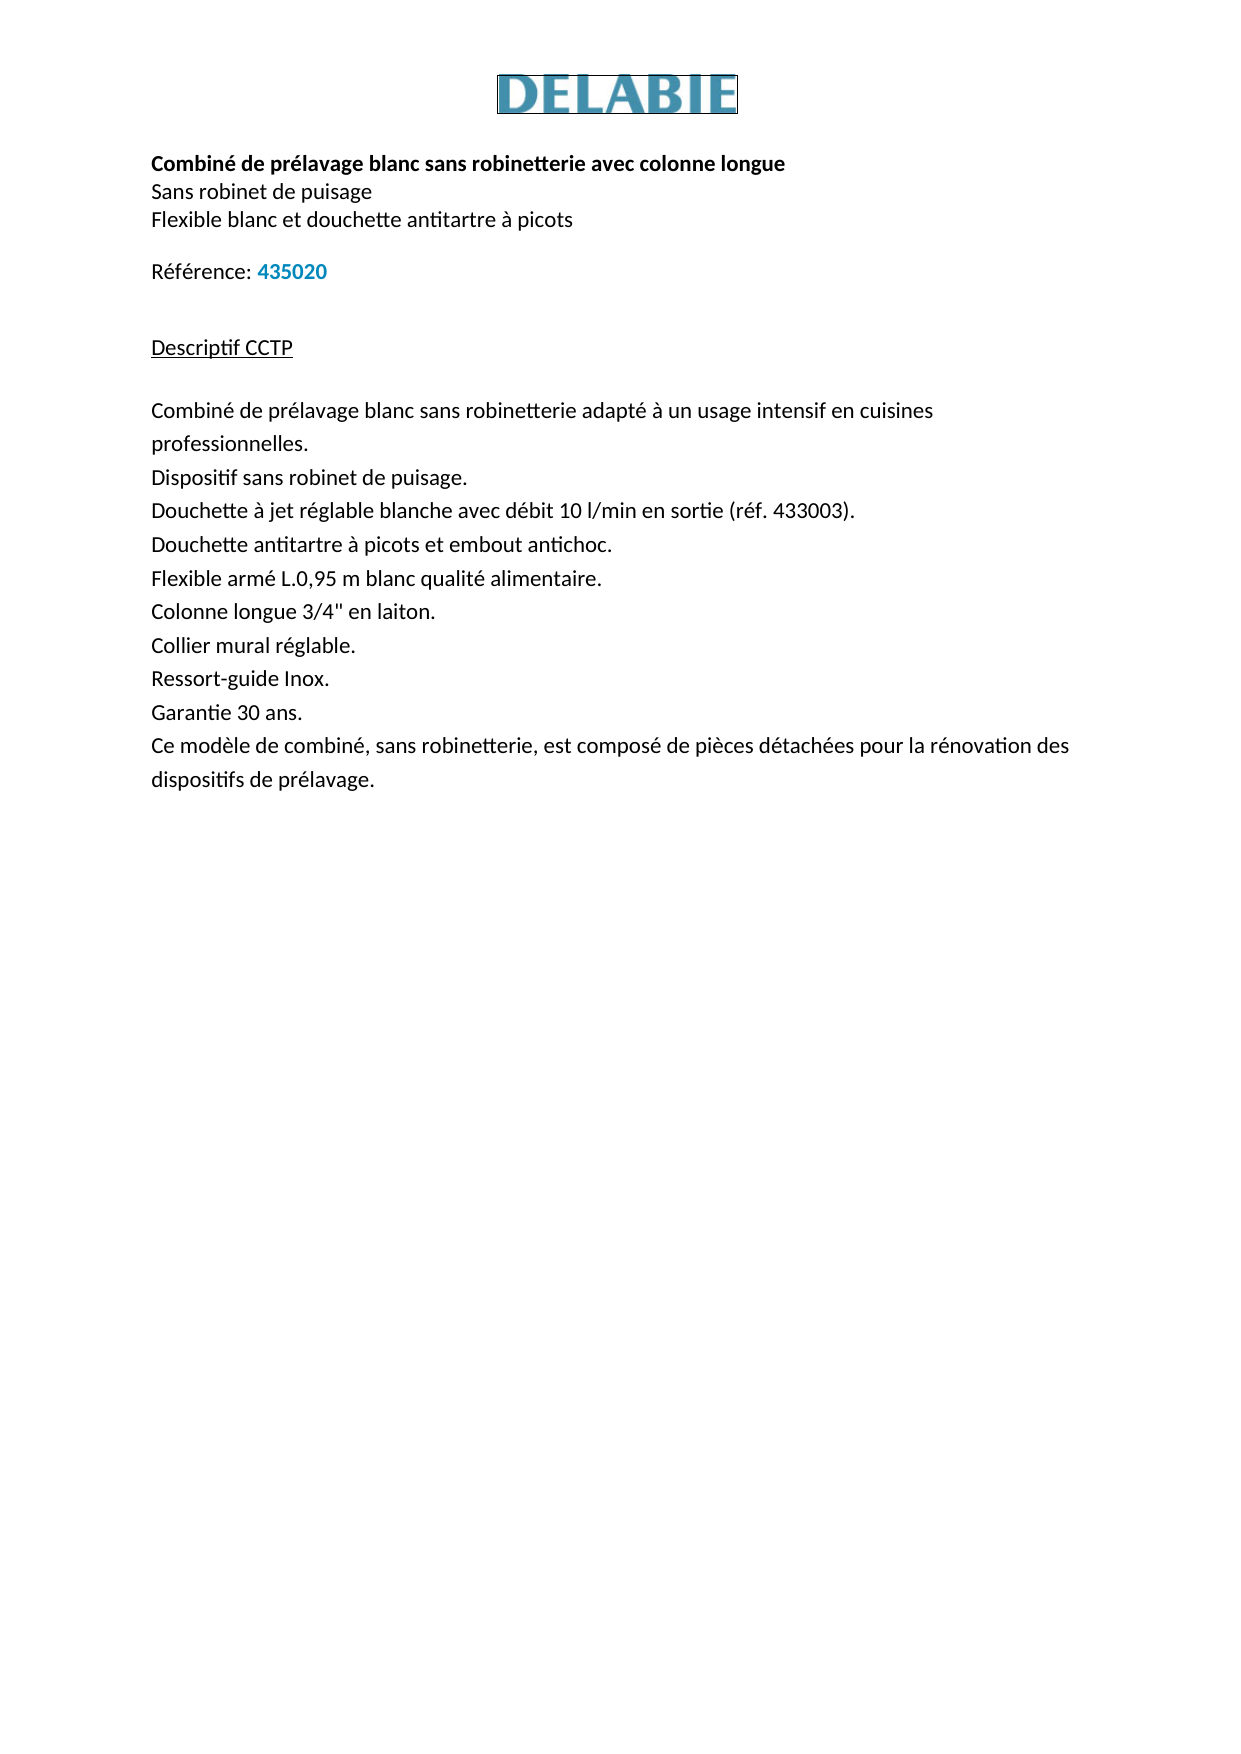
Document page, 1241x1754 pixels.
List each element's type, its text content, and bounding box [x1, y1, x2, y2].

text Douchette antitartre à picots et embout antichoc. [151, 530, 1084, 558]
picture [498, 76, 737, 113]
text Ressort-guide Inox. [151, 664, 1084, 692]
text Combiné de prélavage blanc sans robinetterie avec colonne longue [151, 149, 1084, 177]
text Sans robinet de puisage [151, 177, 1084, 205]
text Dispositif sans robinet de puisage. [151, 463, 1084, 491]
text Douchette à jet réglable blanche avec débit 10 l/min en sortie (réf. 433003). [151, 497, 1084, 525]
text Colonne longue 3/4" en laiton. [151, 597, 1084, 625]
text Collier mural réglable. [151, 631, 1084, 659]
text Flexible armé L.0,95 m blanc qualité alimentaire. [151, 564, 1084, 592]
text Ce modèle de combiné, sans robinetterie, est composé de pièces détachées pour la rénovation des dispositifs de prélavage. [151, 731, 1084, 793]
text Garantie 30 ans. [151, 698, 1084, 726]
text Flexible blanc et douchette antitartre à picots [151, 205, 1084, 233]
text Descriptif CCTP [151, 333, 1084, 361]
text Référence: 435020 [151, 257, 1084, 285]
text Combiné de prélavage blanc sans robinetterie adapté à un usage intensif en cuisines professionnelles. [151, 396, 1084, 458]
